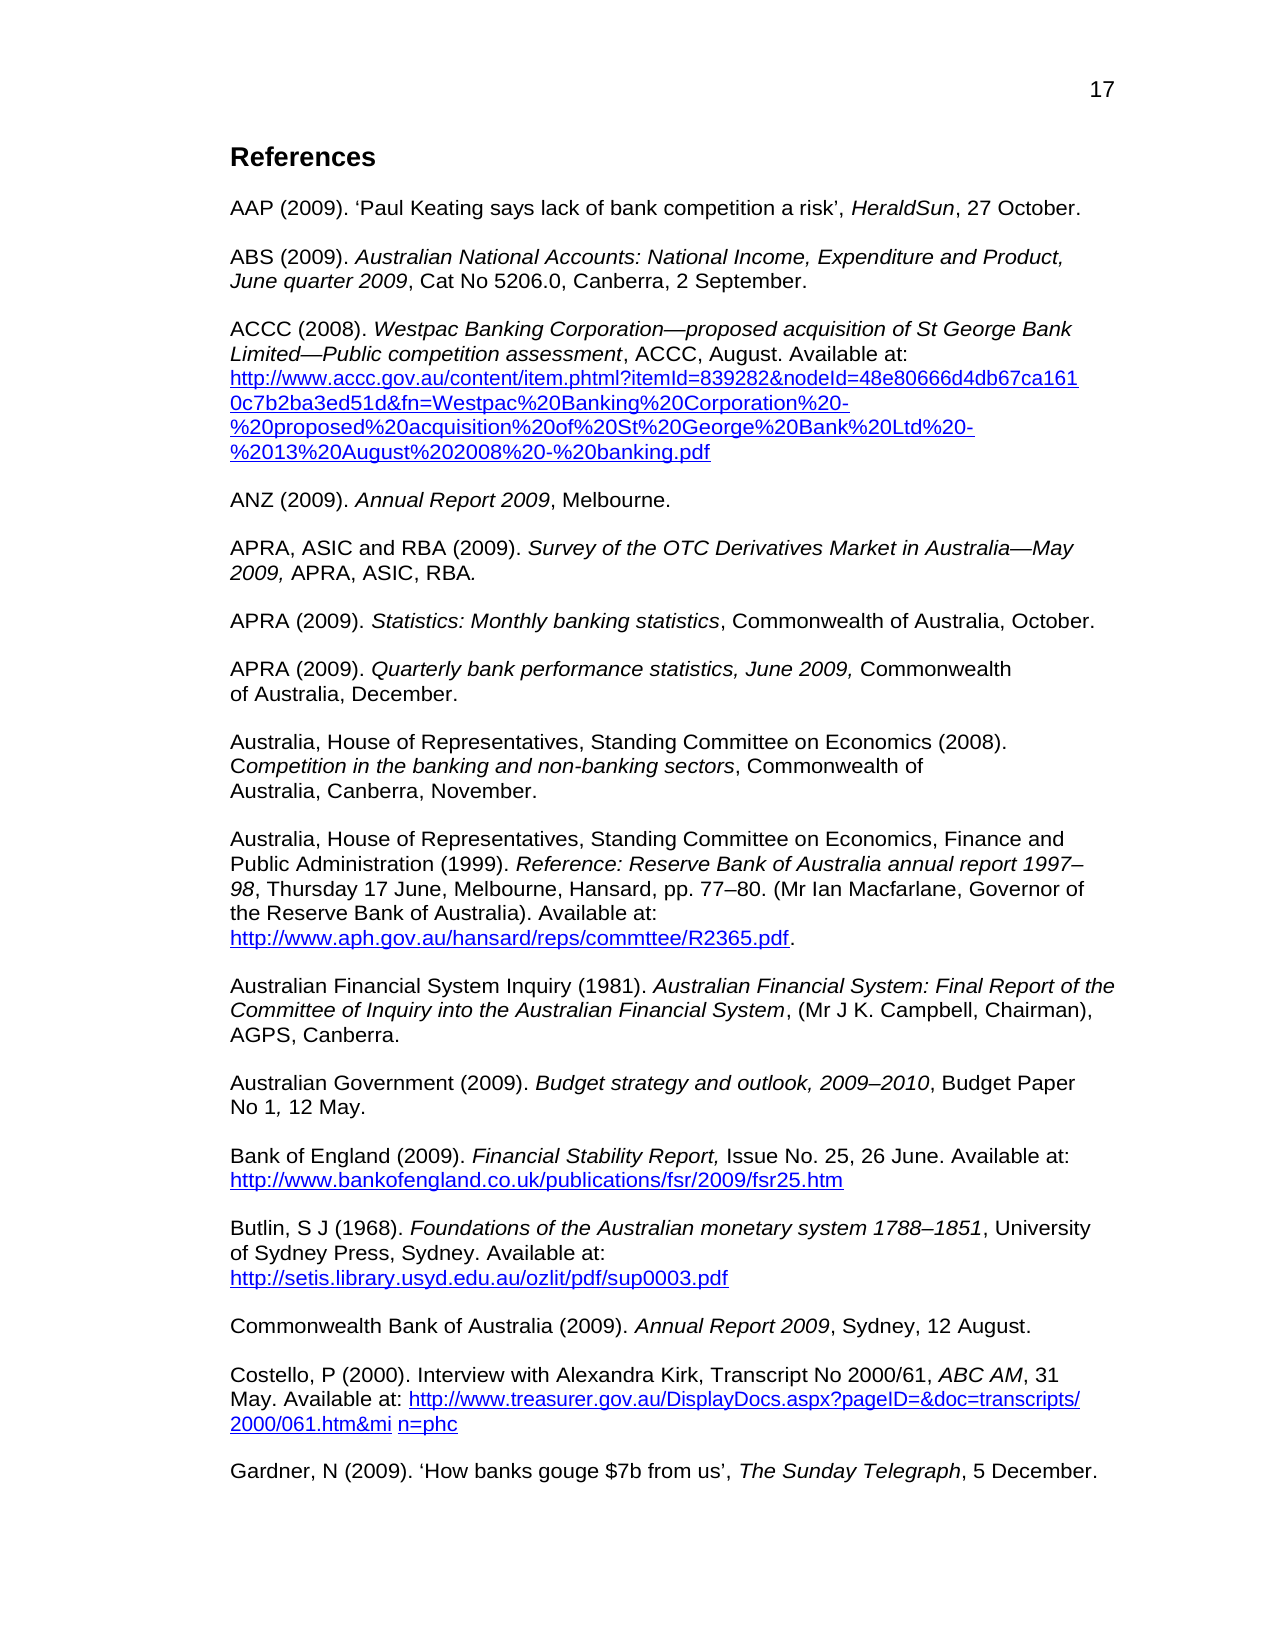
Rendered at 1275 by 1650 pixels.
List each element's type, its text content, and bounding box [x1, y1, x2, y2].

text ABS (2009). Australian National Accounts: National Income, Expenditure and Product, June quarter 2009, Cat No 5206.0, Canberra, 2 September. [230, 245, 1105, 293]
text APRA, ASIC and RBA (2009). Survey of the OTC Derivatives Market in Australia—May 2009, APRA, ASIC, RBA. [230, 536, 1100, 584]
text Australia, House of Representatives, Standing Committee on Economics (2008). Competition in the banking and non-banking sectors, Commonwealth of Australia, Canberra, November. [230, 729, 1010, 803]
text ACCC (2008). Westpac Banking Corporation—proposed acquisition of St George Bank Limited—Public competition assessment, ACCC, August. Available at: http://www.accc.gov.au/content/item.phtml?itemId=839282&nodeId=48e80666d4db67ca161 0c7b2ba3ed51d&fn=Westpac%20Banking%20Corporation%20- [230, 317, 1108, 414]
text ANZ (2009). Annual Report 2009, Melbourne. [230, 488, 1148, 512]
text AAP (2009). ‘Paul Keating says lack of bank competition a risk’, HeraldSun, 27 October. [230, 196, 1148, 220]
text APRA (2009). Quarterly bank performance statistics, June 2009, Commonwealth of Australia, December. [230, 657, 1024, 705]
text Gardner, N (2009). ‘How banks gouge $7b from us’, The Sunday Telegraph, 5 December. [230, 1459, 1148, 1483]
text Australian Government (2009). Budget strategy and outlook, 2009–2010, Budget Paper No 1, 12 May. [230, 1070, 1097, 1119]
text Butlin, S J (1968). Foundations of the Australian monetary system 1788–1851, University of Sydney Press, Sydney. Available at: http://setis.library.usyd.edu.au/ozlit/pdf/sup0003.pdf [230, 1216, 1102, 1290]
text %20proposed%20acquisition%20of%20St%20George%20Bank%20Ltd%20- [230, 415, 1148, 439]
text APRA (2009). Statistics: Monthly banking statistics, Commonwealth of Australia, October. [230, 609, 1148, 633]
text Australia, House of Representatives, Standing Committee on Economics, Finance and Public Administration (1999). Reference: Reserve Bank of Australia annual report 1997–98, Thursday 17 June, Melbourne, Hansard, pp. 77–80. (Mr Ian Macfarlane, Governor of the Reserve Bank of Australia). Available at: http://www.aph.gov.au/hansard/reps/commttee/R2365.pdf. [230, 827, 1102, 949]
subtitle References [230, 141, 1148, 172]
text Australian Financial System Inquiry (1981). Australian Financial System: Final Report of the Committee of Inquiry into the Australian Financial System, (Mr J K. Campbell, Chairman), AGPS, Canberra. [230, 974, 1148, 1047]
text %2013%20August%202008%20-%20banking.pdf [230, 439, 1148, 463]
text Costello, P (2000). Interview with Alexandra Kirk, Transcript No 2000/61, ABC AM, 31 May. Available at: http://www.treasurer.gov.au/DisplayDocs.aspx?pageID=&doc=transcripts/2000/061.htm&mi n=phc [230, 1362, 1102, 1436]
text Bank of England (2009). Financial Stability Report, Issue No. 25, 26 June. Available at: http://www.bankofengland.co.uk/publications/fsr/2009/fsr25.htm [230, 1143, 1148, 1192]
text Commonwealth Bank of Australia (2009). Annual Report 2009, Sydney, 12 August. [230, 1314, 1148, 1338]
